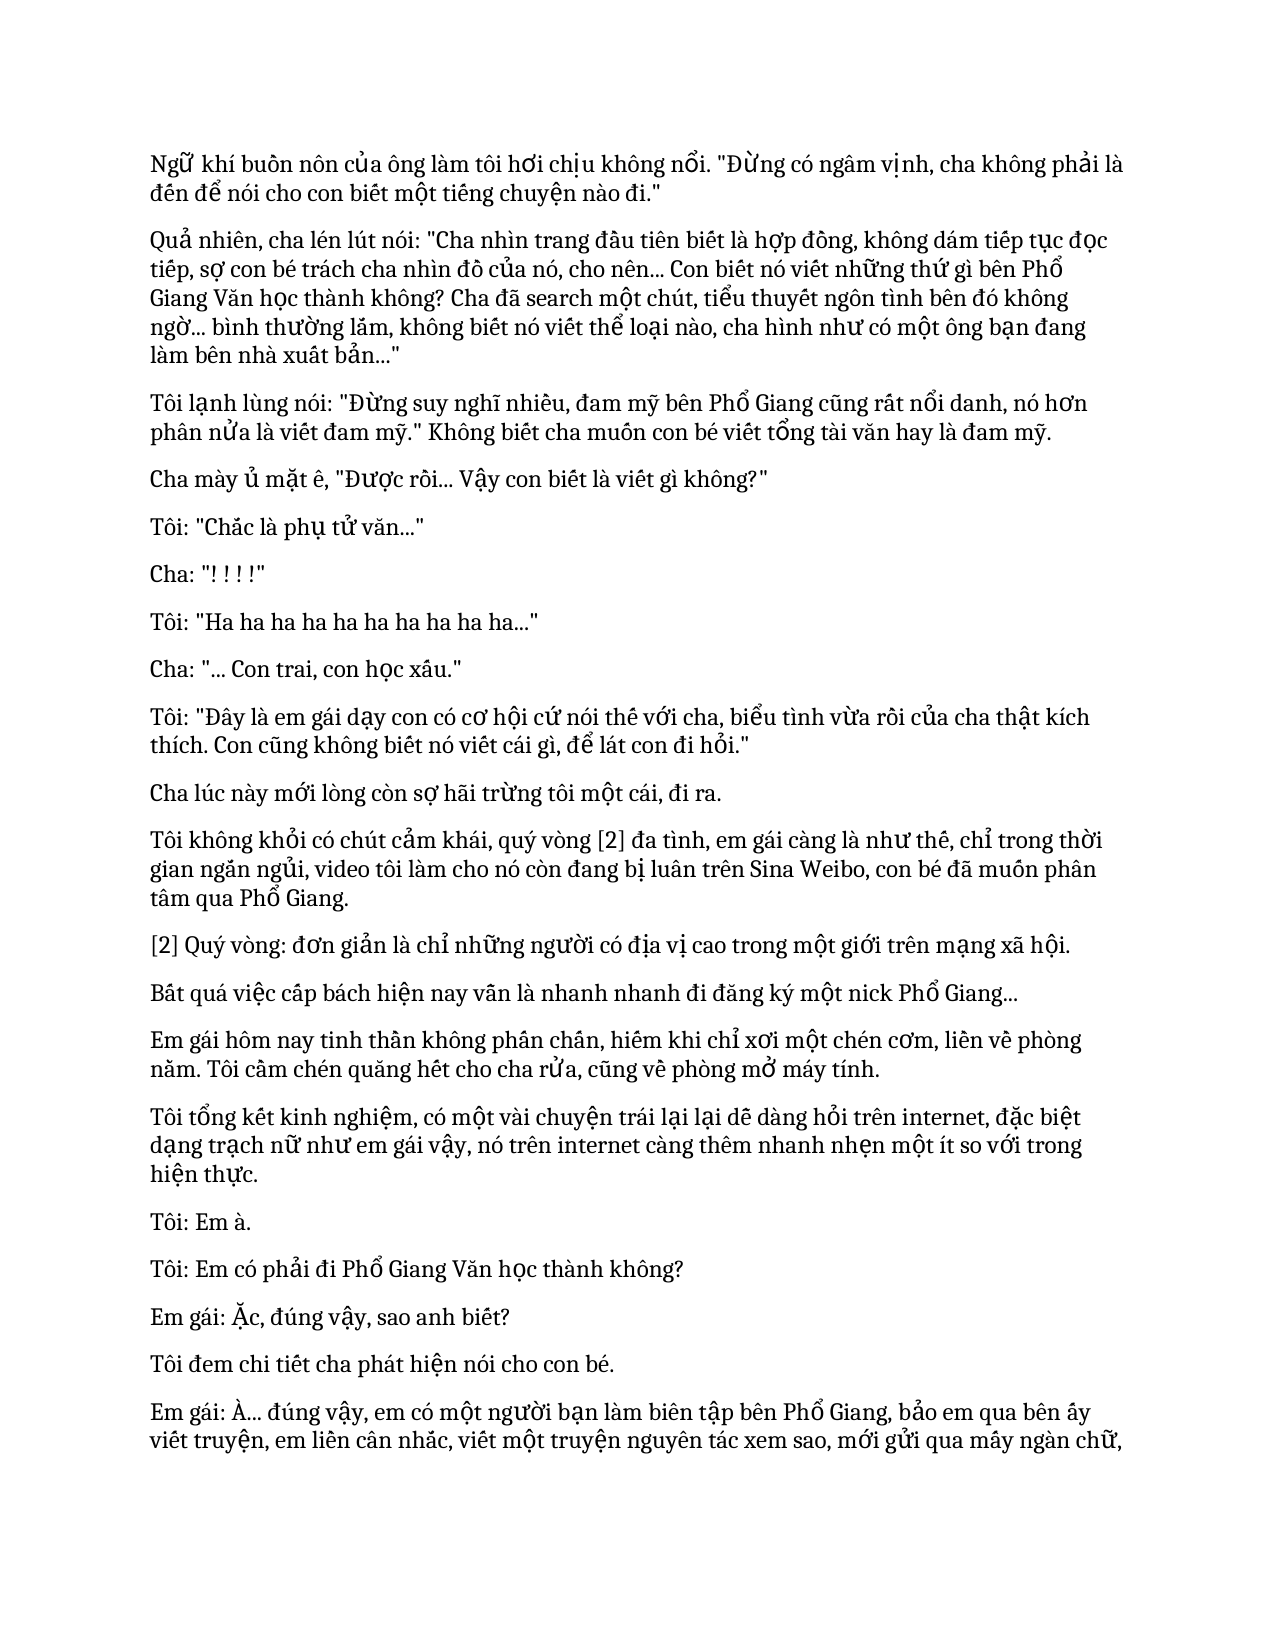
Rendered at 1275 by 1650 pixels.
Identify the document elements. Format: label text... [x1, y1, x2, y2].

text Cha lúc này mới lòng còn sợ hãi trừng tôi một cái, đi ra. [150, 779, 1125, 807]
text Em gái: Ặc, đúng vậy, sao anh biết? [150, 1302, 1125, 1331]
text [150, 1397, 1125, 1455]
text Cha: "! ! ! !" [150, 560, 1125, 589]
text Tôi không khỏi có chút cảm khái, quý vòng [2] đa tình, em gái càng là như thế, chỉ trong thời gian ngắn ngủi, video tôi làm cho nó còn đang bị luân trên Sina Weibo, con bé đã muốn phân tâm qua Phổ Giang. [150, 826, 1125, 912]
text Tôi: "Ha ha ha ha ha ha ha ha ha ha..." [150, 607, 1125, 636]
text Bất quá việc cấp bách hiện nay vẫn là nhanh nhanh đi đăng ký một nick Phổ Giang... [150, 979, 1125, 1007]
text [2] Quý vòng: đơn giản là chỉ những người có địa vị cao trong một giới trên mạng xã hội. [150, 931, 1125, 960]
text Tôi: "Đây là em gái dạy con có cơ hội cứ nói thế với cha, biểu tình vừa rồi của cha thật kích thích. Con cũng không biết nó viết cái gì, để lát con đi hỏi." [150, 702, 1125, 760]
text Cha mày ủ mặt ê, "Được rồi... Vậy con biết là viết gì không?" [150, 465, 1125, 494]
text Ngữ khí buồn nôn của ông làm tôi hơi chịu không nổi. "Đừng có ngâm vịnh, cha không phải là đến để nói cho con biết một tiếng chuyện nào đi." [150, 150, 1125, 207]
text Tôi lạnh lùng nói: "Đừng suy nghĩ nhiều, đam mỹ bên Phổ Giang cũng rất nổi danh, nó hơn phân nửa là viết đam mỹ." Không biết cha muốn con bé viết tổng tài văn hay là đam mỹ. [150, 389, 1125, 446]
text Tôi: "Chắc là phụ tử văn..." [150, 512, 1125, 541]
text Cha: "... Con trai, con học xấu." [150, 655, 1125, 684]
text Tôi tổng kết kinh nghiệm, có một vài chuyện trái lại lại dễ dàng hỏi trên internet, đặc biệt dạng trạch nữ như em gái vậy, nó trên internet càng thêm nhanh nhẹn một ít so với trong hiện thực. [150, 1102, 1125, 1189]
text Tôi đem chi tiết cha phát hiện nói cho con bé. [150, 1350, 1125, 1379]
text Quả nhiên, cha lén lút nói: "Cha nhìn trang đầu tiên biết là hợp đồng, không dám tiếp tục đọc tiếp, sợ con bé trách cha nhìn đồ của nó, cho nên... Con biết nó viết những thứ gì bên Phổ Giang Văn học thành không? Cha đã search một chút, tiểu thuyết ngôn tình bên đó không ngờ... bình thường lắm, không biết nó viết thể loại nào, cha hình như có một ông bạn đang làm bên nhà xuất bản..." [150, 226, 1125, 370]
text Tôi: Em có phải đi Phổ Giang Văn học thành không? [150, 1255, 1125, 1284]
text Tôi: Em à. [150, 1207, 1125, 1236]
text Em gái hôm nay tinh thần không phấn chấn, hiếm khi chỉ xơi một chén cơm, liền về phòng nằm. Tôi cầm chén quăng hết cho cha rửa, cũng về phòng mở máy tính. [150, 1026, 1125, 1084]
